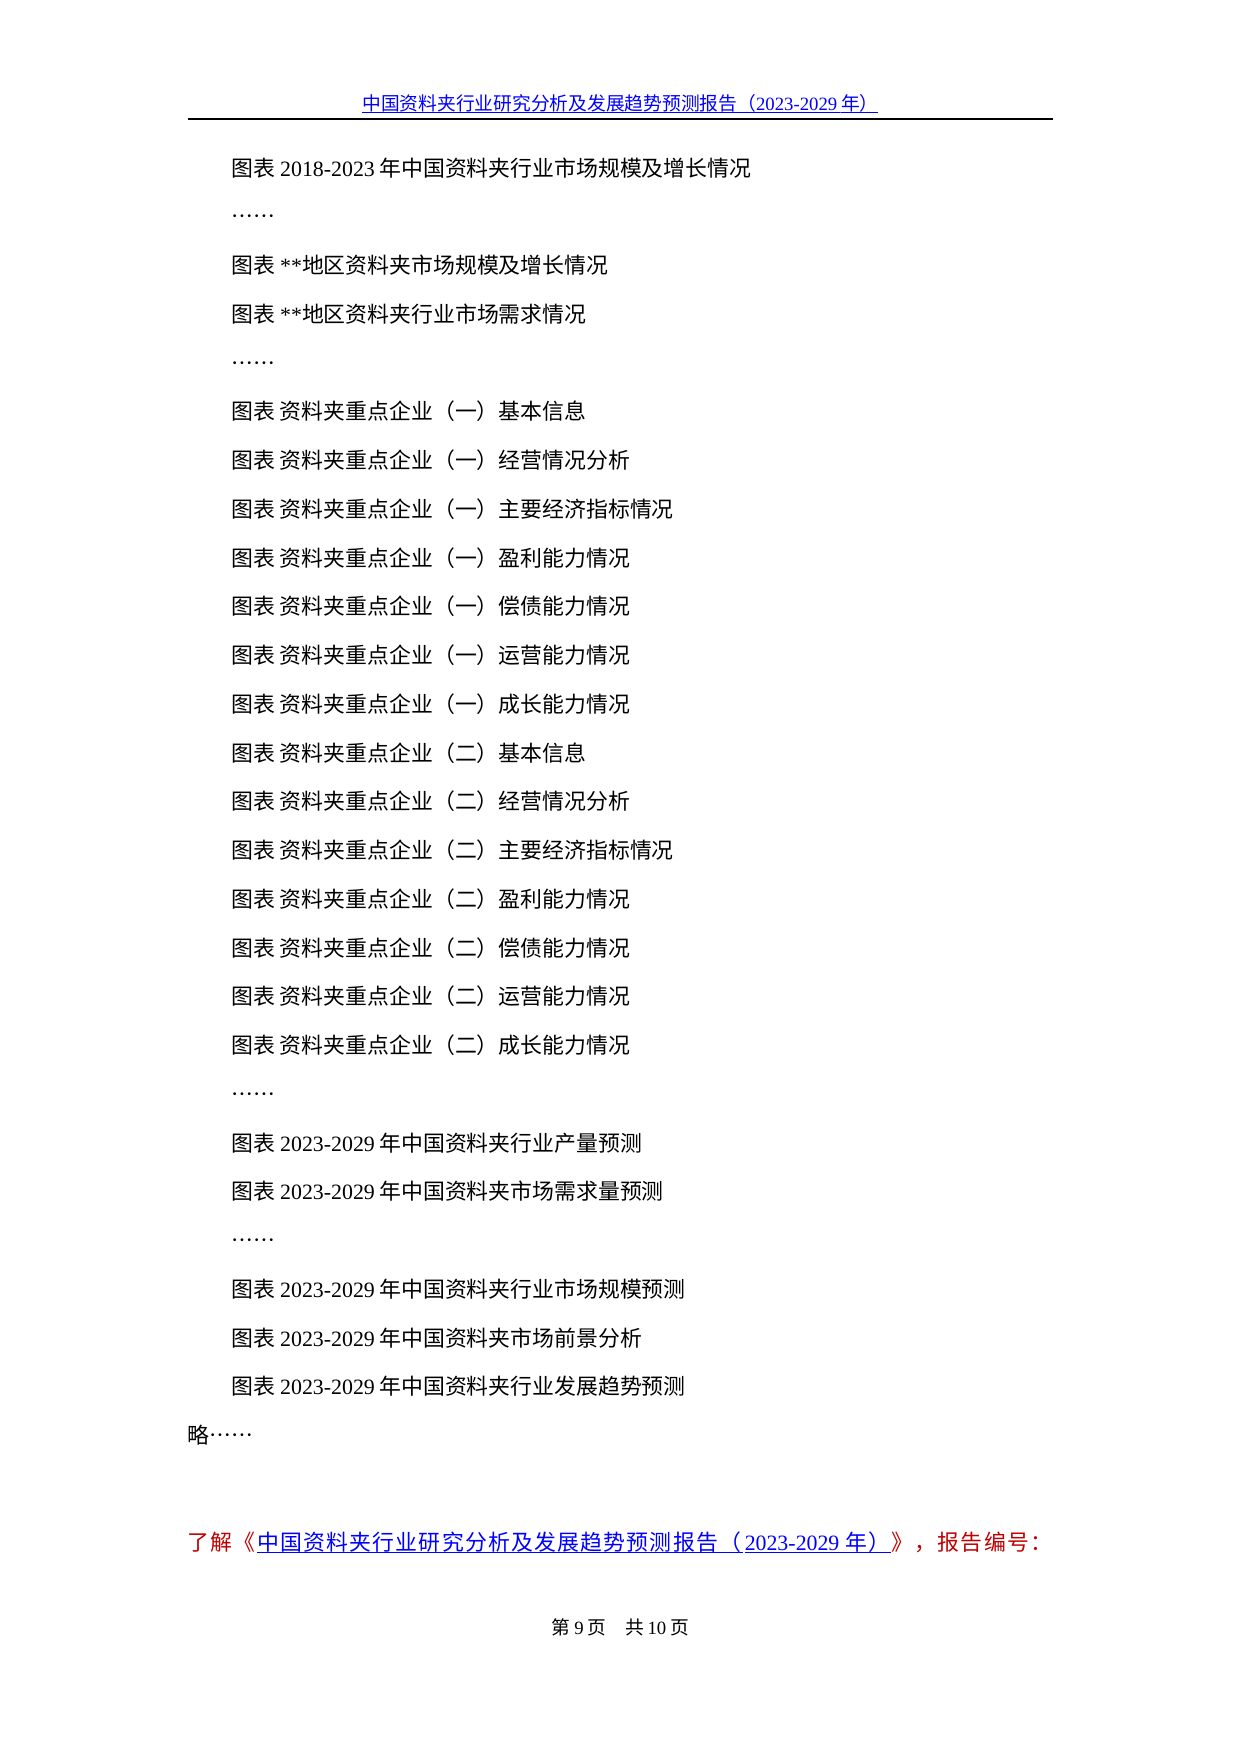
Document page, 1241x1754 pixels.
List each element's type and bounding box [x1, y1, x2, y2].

text [187, 1524, 1053, 1557]
text [187, 150, 1053, 1450]
